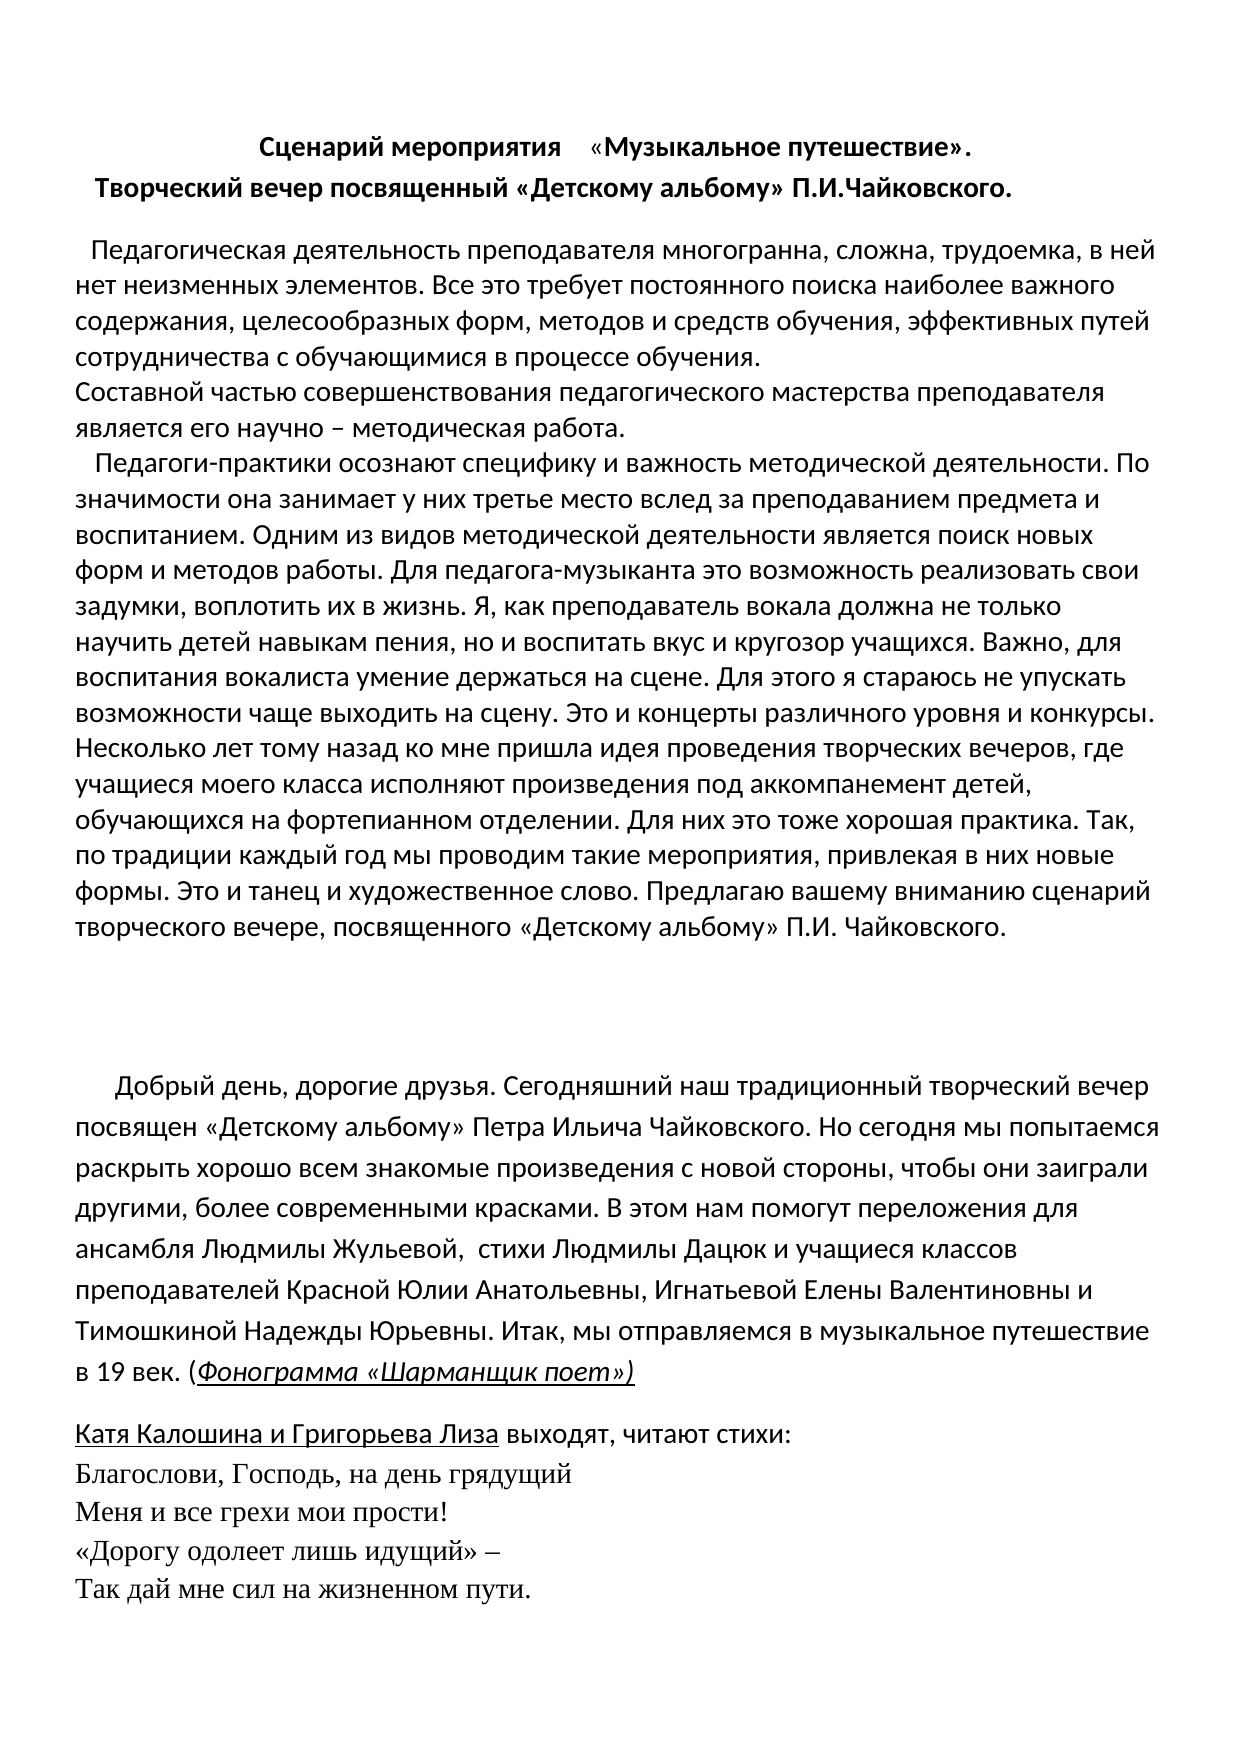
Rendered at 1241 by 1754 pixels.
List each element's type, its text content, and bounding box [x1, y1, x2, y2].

text Добрый день, дорогие друзья. Сегодняшний наш традиционный творческий вечер посвящен «Детскому альбому» Петра Ильича Чайковского. Но сегодня мы попытаемся раскрыть хорошо всем знакомые произведения с новой стороны, чтобы они заиграли другими, более современными красками. В этом нам помогут переложения для ансамбля Людмилы Жульевой, стихи Людмилы Дацюк и учащиеся классов преподавателей Красной Юлии Анатольевны, Игнатьевой Елены Валентиновны и Тимошкиной Надежды Юрьевны. Итак, мы отправляемся в музыкальное путешествие в 19 век. (Фонограмма «Шарманщик поет») [75, 1067, 1165, 1389]
text Катя Калошина и Григорьева Лиза выходят, читают стихи: Благослови, Господь, на день грядущий Меня и все грехи мои прости! «Дорогу одолеет лишь идущий» – Так дай мне сил на жизненном пути. [75, 1415, 1165, 1605]
text Педагогическая деятельность преподавателя многогранна, сложна, трудоемка, в ней нет неизменных элементов. Все это требует постоянного поиска наиболее важного содержания, целесообразных форм, методов и средств обучения, эффективных путей сотрудничества с обучающимися в процессе обучения. [75, 231, 1165, 373]
text Педагоги-практики осознают специфику и важность методической деятельности. По значимости она занимает у них третье место вслед за преподаванием предмета и воспитанием. Одним из видов методической деятельности является поиск новых форм и методов работы. Для педагога-музыканта это возможность реализовать свои задумки, воплотить их в жизнь. Я, как преподаватель вокала должна не только научить детей навыкам пения, но и воспитать вкус и кругозор учащихся. Важно, для воспитания вокалиста умение держаться на сцене. Для этого я стараюсь не упускать возможности чаще выходить на сцену. Это и концерты различного уровня и конкурсы. Несколько лет тому назад ко мне пришла идея проведения творческих вечеров, где учащиеся моего класса исполняют произведения под аккомпанемент детей, обучающихся на фортепианном отделении. Для них это тоже хорошая практика. Так, по традиции каждый год мы проводим такие мероприятия, привлекая в них новые формы. Это и танец и художественное слово. Предлагаю вашему вниманию сценарий творческого вечере, посвященного «Детскому альбому» П.И. Чайковского. [75, 444, 1165, 943]
text Составной частью совершенствования педагогического мастерства преподавателя является его научно – методическая работа. [75, 373, 1165, 444]
text Сценарий мероприятия «Музыкальное путешествие». Творческий вечер посвященный «Детскому альбому» П.И.Чайковского. [75, 128, 1165, 204]
